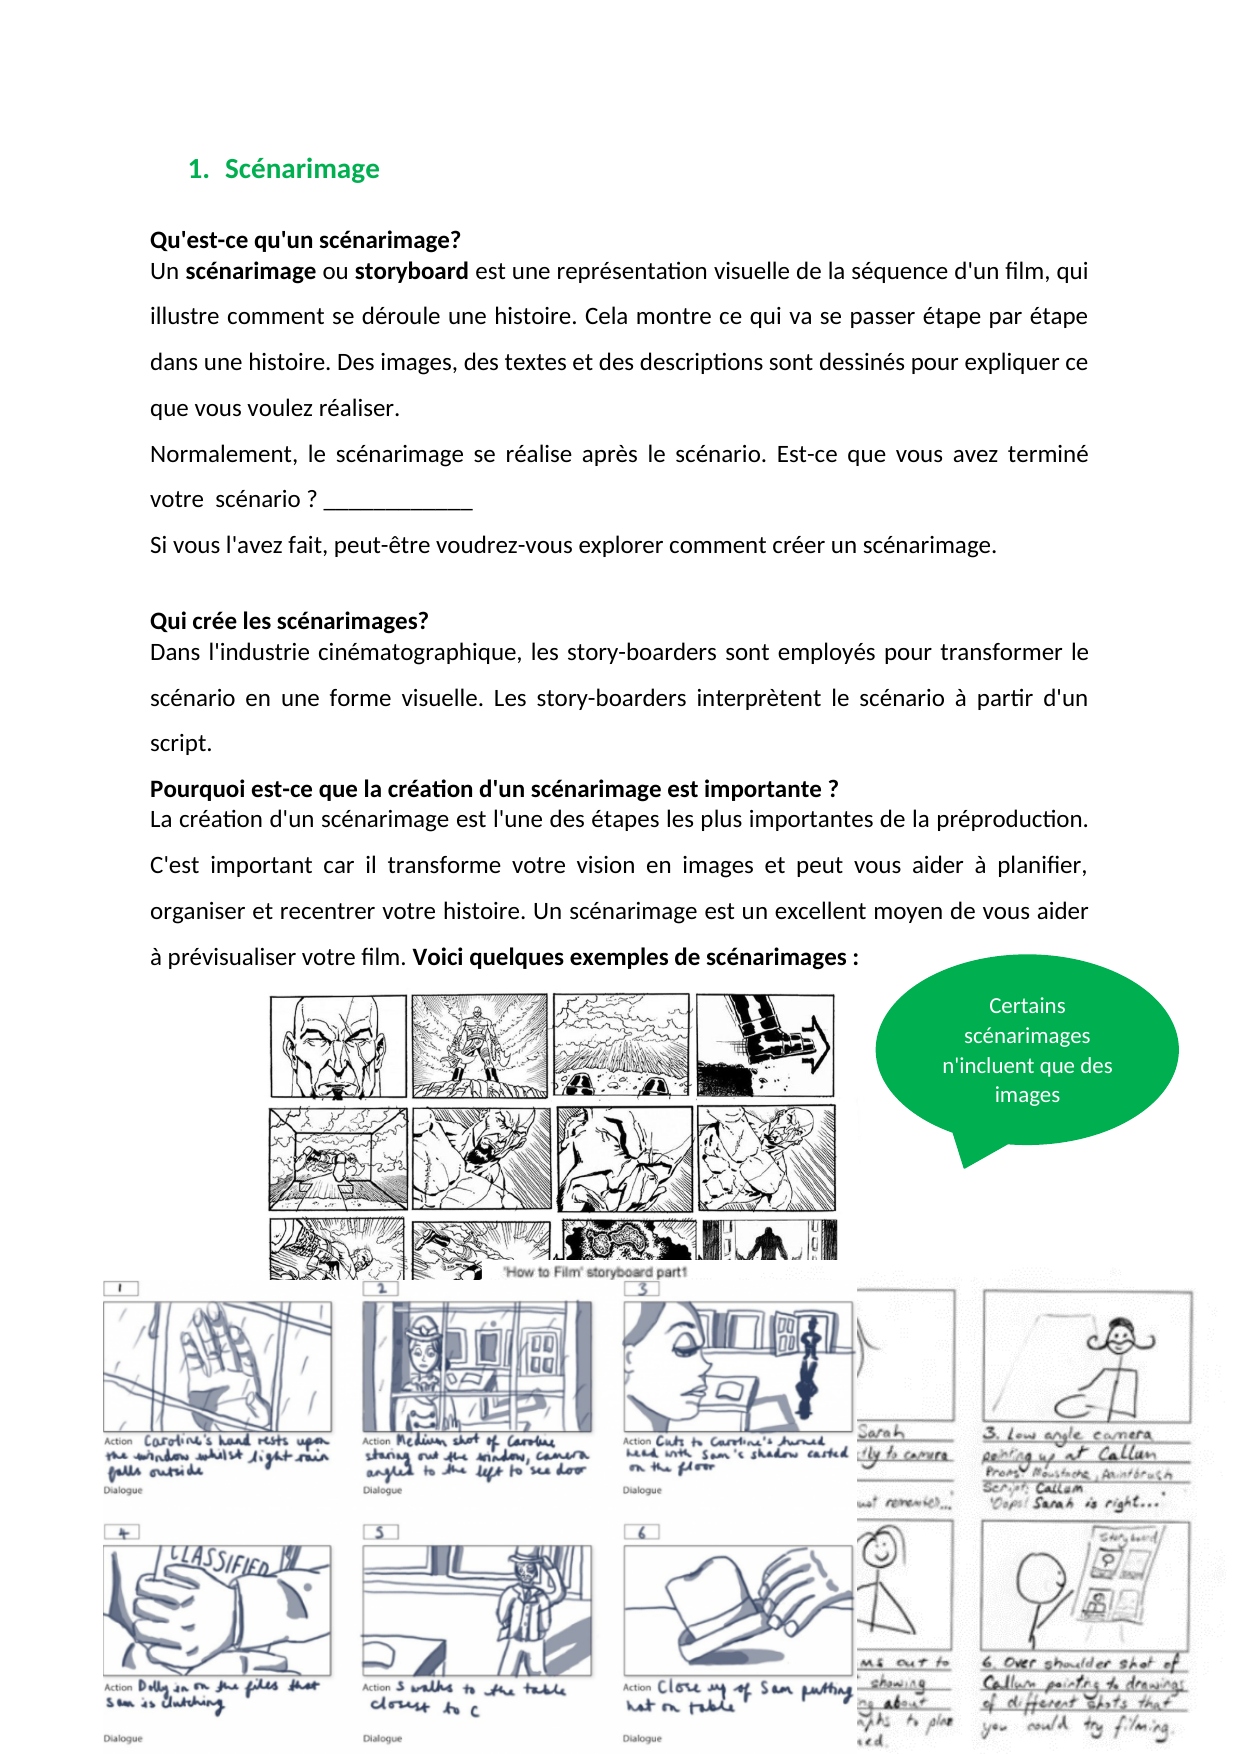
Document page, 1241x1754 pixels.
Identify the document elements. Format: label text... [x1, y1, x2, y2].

list Scénarimage [187, 150, 1090, 186]
text Pourquoi est-ce que la création d'un scénarimage est importante ? [150, 773, 1090, 804]
picture [103, 988, 1227, 1754]
text Si vous l'avez fait, peut-être voudrez-vous explorer comment créer un scénarimage. [150, 529, 1090, 560]
text Dans l'industrie cinématographique, les story-boarders sont employés pour transformer le scénario en une forme visuelle. Les story-boarders interprètent le scénario à partir d'un script. [150, 636, 1090, 758]
text Qu'est-ce qu'un scénarimage? [150, 224, 1090, 255]
text Qui crée les scénarimages? [150, 605, 1090, 636]
text Normalement, le scénarimage se réalise après le scénario. Est-ce que vous avez terminé votre scénario ? ____________ [150, 438, 1090, 514]
text La création d'un scénarimage est l'une des étapes les plus importantes de la préproduction. C'est important car il transforme votre vision en images et peut vous aider à planifier, organiser et recentrer votre histoire. Un scénarimage est un excellent moyen de vous aider à prévisualiser votre film. Voici quelques exemples de scénarimages : [150, 804, 1090, 971]
text Un scénarimage ou storyboard est une représentation visuelle de la séquence d'un film, qui illustre comment se déroule une histoire. Cela montre ce qui va se passer étape par étape dans une histoire. Des images, des textes et des descriptions sont dessinés pour expliquer ce que vous voulez réaliser. [150, 255, 1090, 422]
